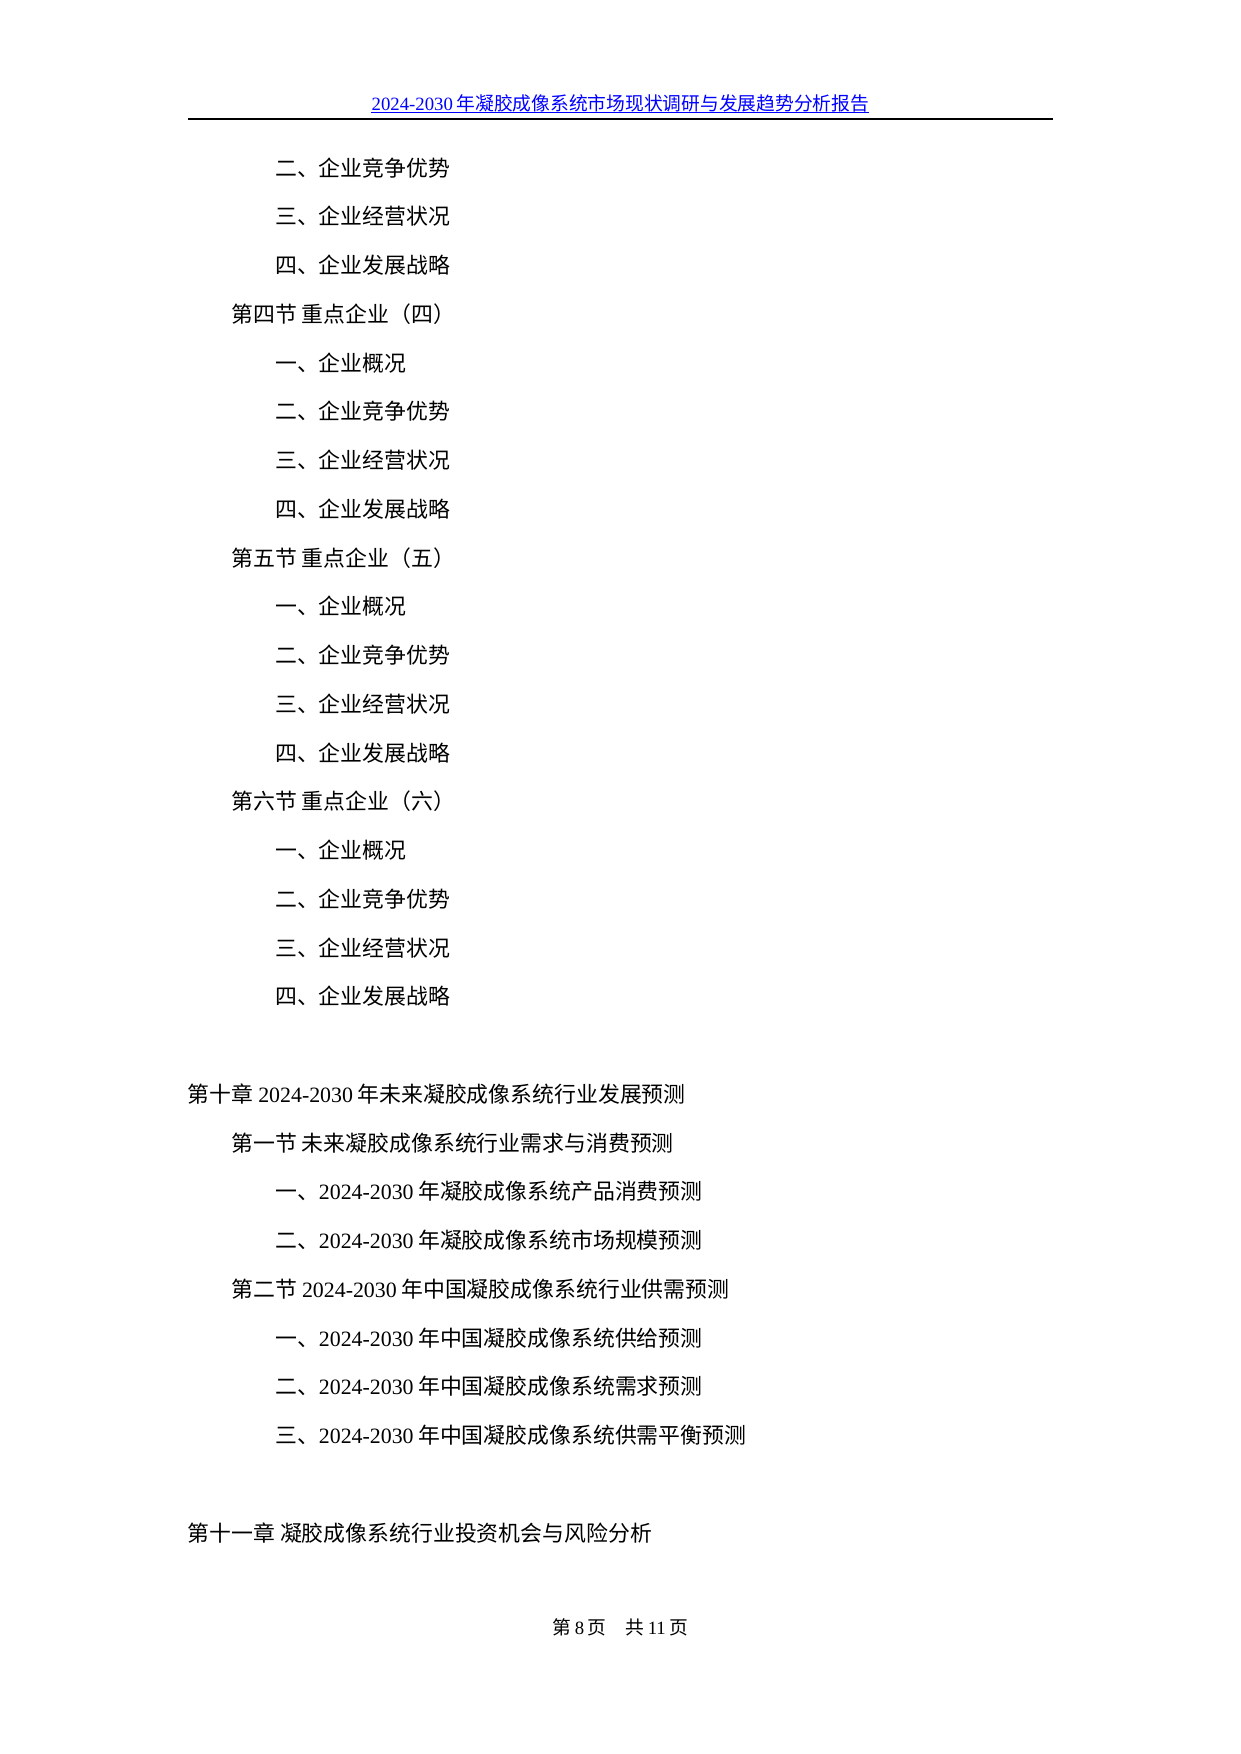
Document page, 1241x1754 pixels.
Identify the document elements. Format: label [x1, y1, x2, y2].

text [187, 150, 1053, 1548]
